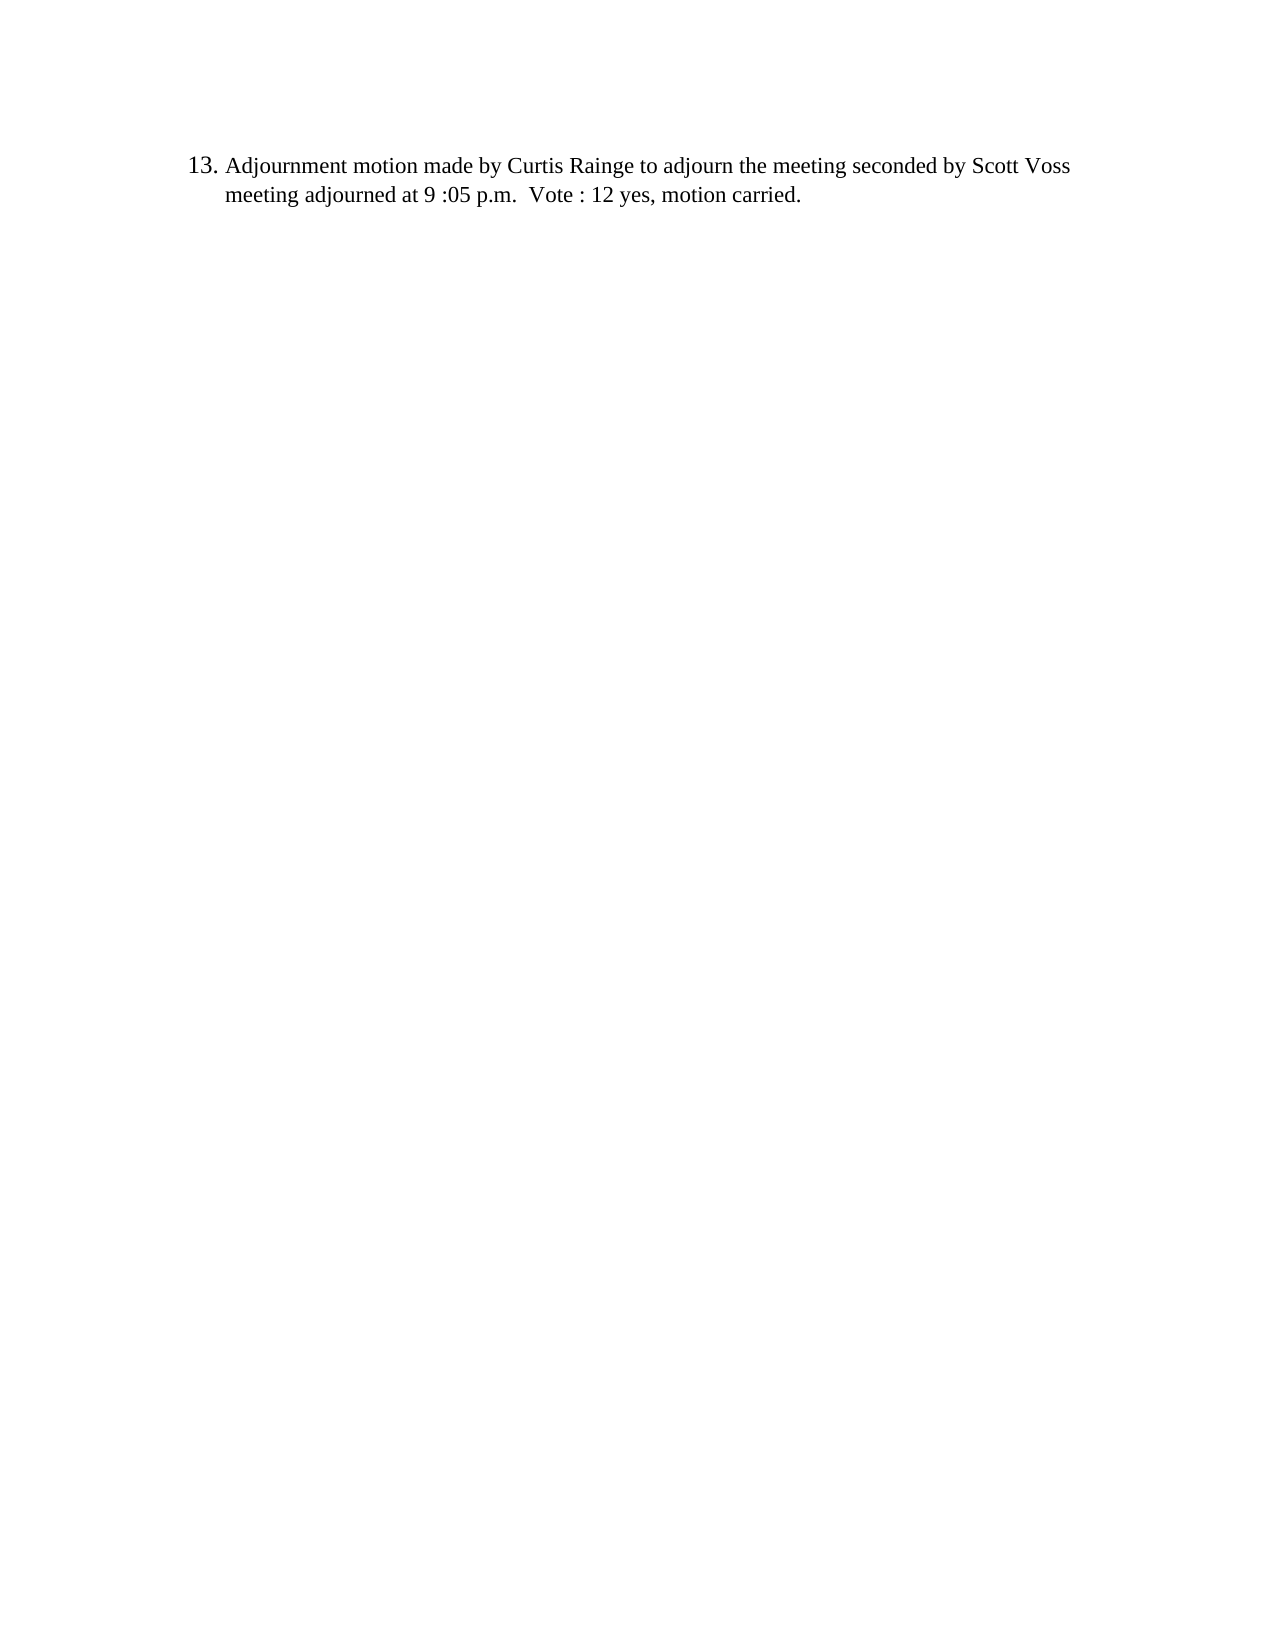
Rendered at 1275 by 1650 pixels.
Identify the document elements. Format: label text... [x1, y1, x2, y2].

list Adjournment motion made by Curtis Rainge to adjourn the meeting seconded by Scott Voss meeting adjourned at 9 :05 p.m. Vote : 12 yes, motion carried. [187, 150, 1125, 207]
